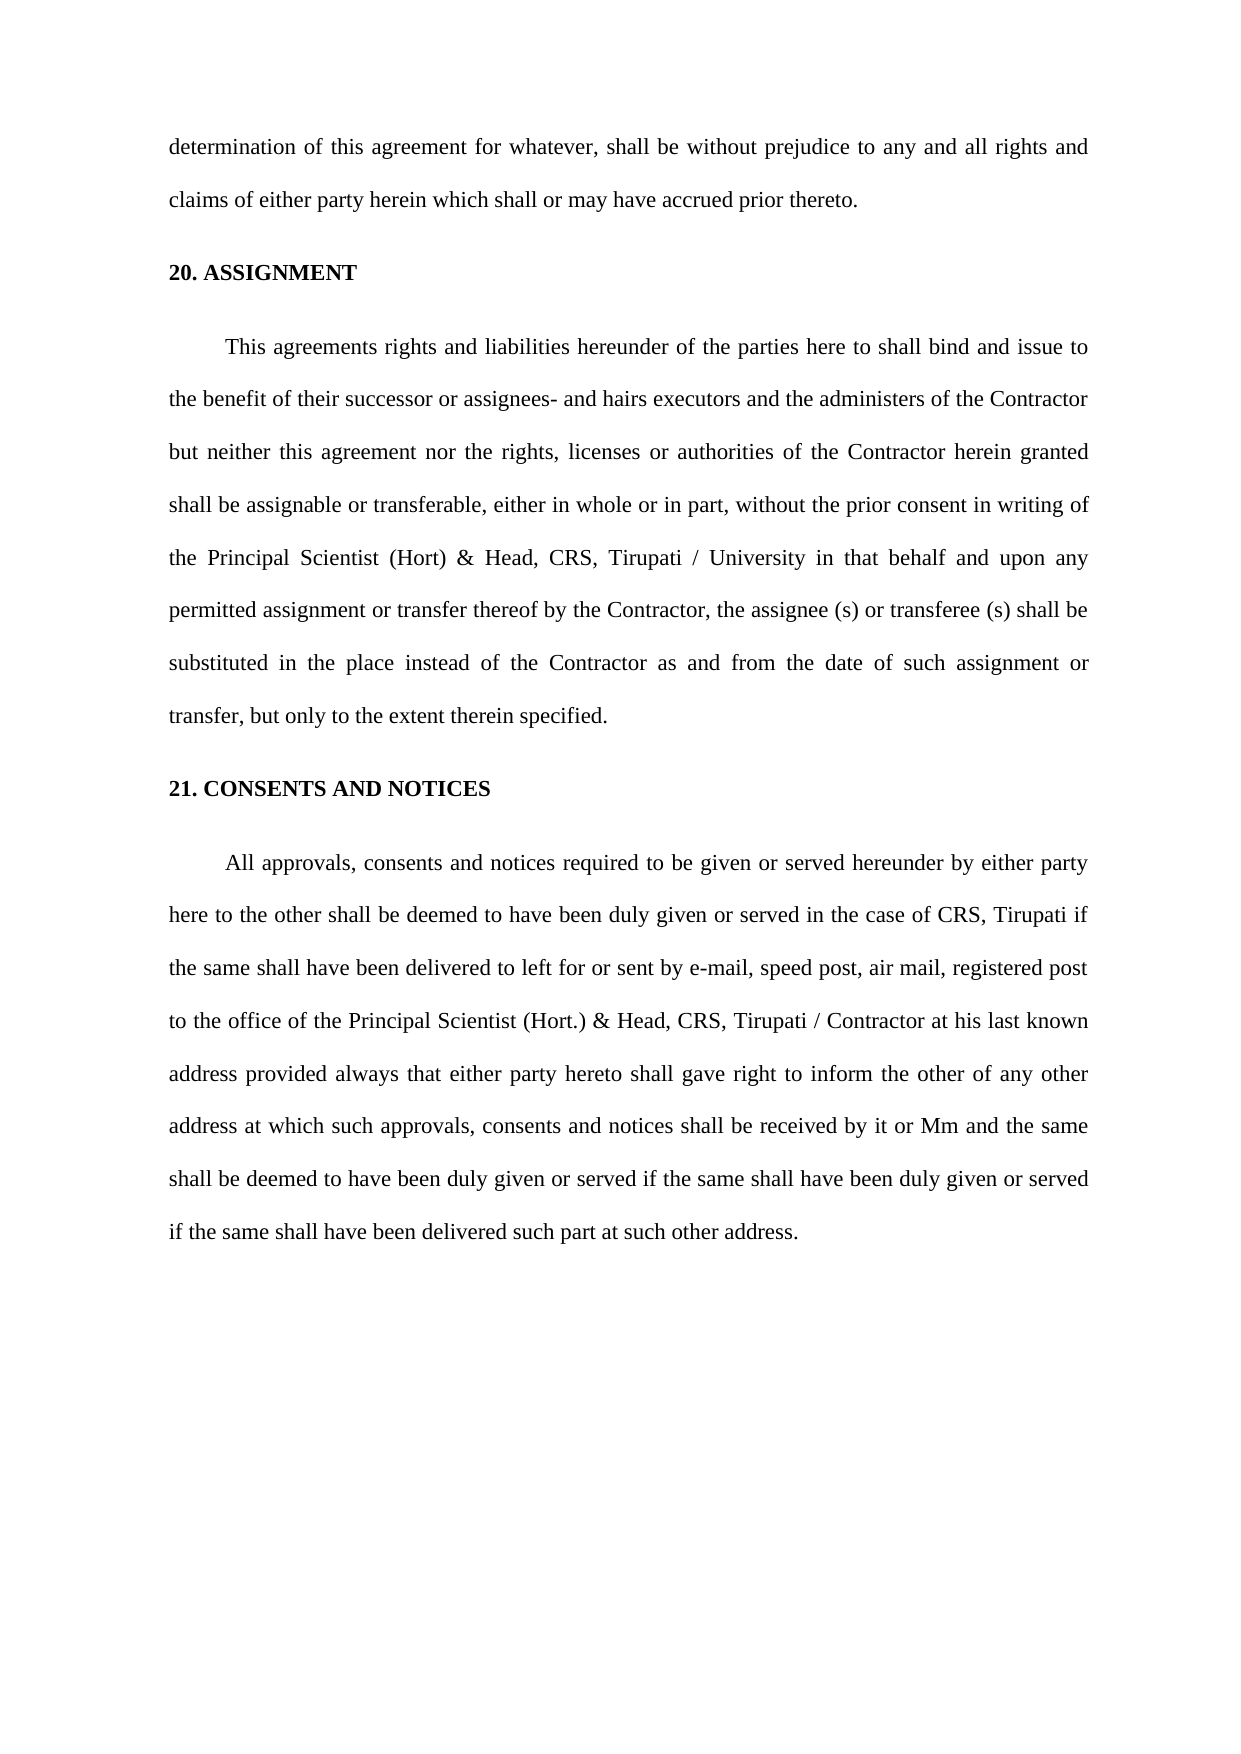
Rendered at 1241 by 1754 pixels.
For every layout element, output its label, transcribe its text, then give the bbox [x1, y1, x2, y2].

text All approvals, consents and notices required to be given or served hereunder by either party here to the other shall be deemed to have been duly given or served in the case of CRS, Tirupati if the same shall have been delivered to left for or sent by e-mail, speed post, air mail, registered post to the office of the Principal Scientist (Hort.) & Head, CRS, Tirupati / Contractor at his last known address provided always that either party hereto shall gave right to inform the other of any other address at which such approvals, consents and notices shall be received by it or Mm and the same shall be deemed to have been duly given or served if the same shall have been duly given or served if the same shall have been delivered such part at such other address. [169, 849, 1090, 1244]
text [169, 133, 1090, 212]
text 20. ASSIGNMENT [169, 259, 1090, 286]
text 21. CONSENTS AND NOTICES [169, 775, 1090, 802]
text This agreements rights and liabilities hereunder of the parties here to shall bind and issue to the benefit of their successor or assignees- and hairs executors and the administers of the Contractor but neither this agreement nor the rights, licenses or authorities of the Contractor herein granted shall be assignable or transferable, either in whole or in part, without the prior consent in writing of the Principal Scientist (Hort) & Head, CRS, Tirupati / University in that behalf and upon any permitted assignment or transfer thereof by the Contractor, the assignee (s) or transferee (s) shall be substituted in the place instead of the Contractor as and from the date of such assignment or transfer, but only to the extent therein specified. [169, 333, 1090, 728]
